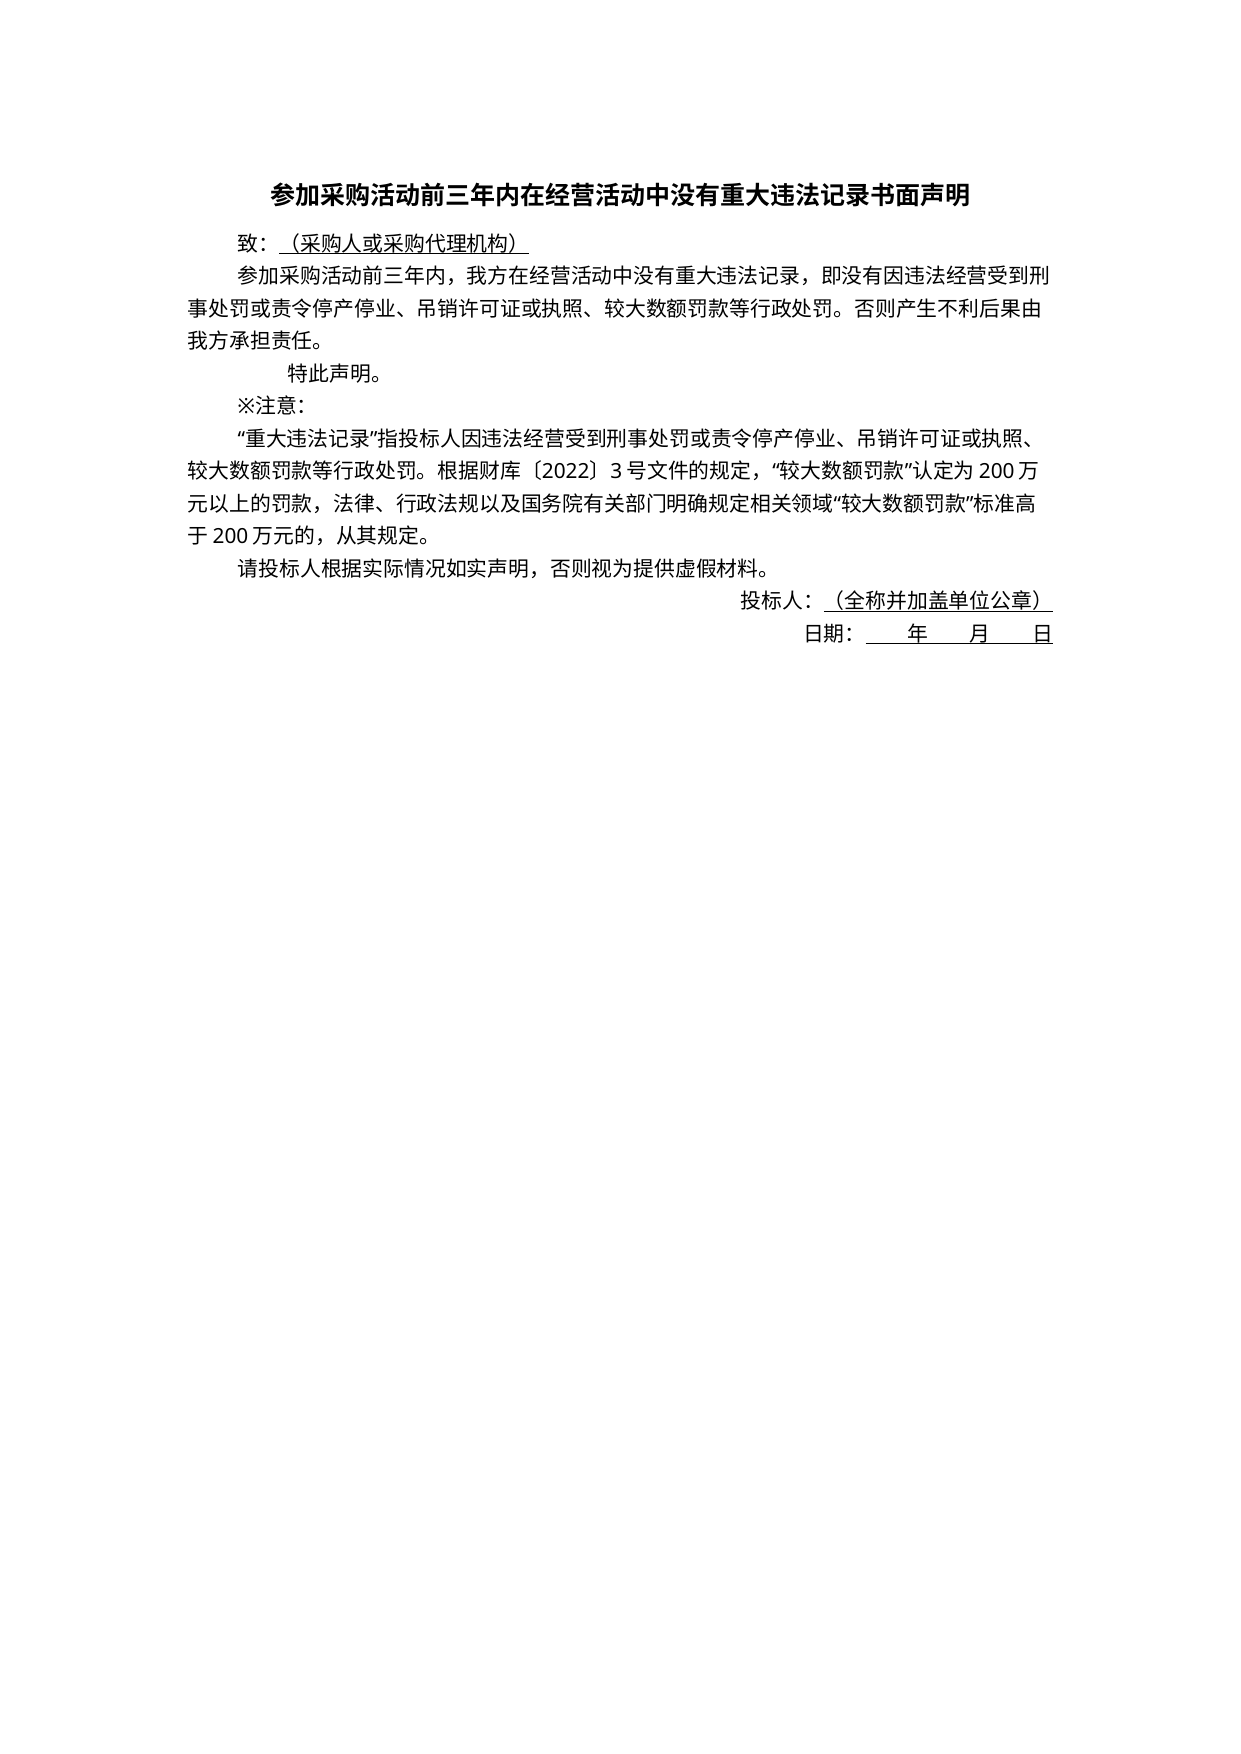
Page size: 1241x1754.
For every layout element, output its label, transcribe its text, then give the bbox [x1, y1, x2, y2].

text 日期： 年 月 日 [187, 617, 1053, 649]
text 请投标人根据实际情况如实声明，否则视为提供虚假材料。 [187, 552, 1053, 584]
text “重大违法记录”指投标人因违法经营受到刑事处罚或责令停产停业、吊销许可证或执照、较大数额罚款等行政处罚。根据财库〔2022〕3号文件的规定，“较大数额罚款”认定为200万元以上的罚款，法律、行政法规以及国务院有关部门明确规定相关领域“较大数额罚款”标准高于200万元的，从其规定。 [187, 422, 1053, 552]
text 特此声明。 [187, 357, 1053, 389]
text ※注意： [187, 389, 1053, 422]
text 致：（采购人或采购代理机构） [187, 227, 1053, 259]
text 参加采购活动前三年内，我方在经营活动中没有重大违法记录，即没有因违法经营受到刑事处罚或责令停产停业、吊销许可证或执照、较大数额罚款等行政处罚。否则产生不利后果由我方承担责任。 [187, 259, 1053, 357]
text 投标人：（全称并加盖单位公章） [187, 584, 1053, 617]
text 参加采购活动前三年内在经营活动中没有重大违法记录书面声明 [187, 162, 1053, 227]
